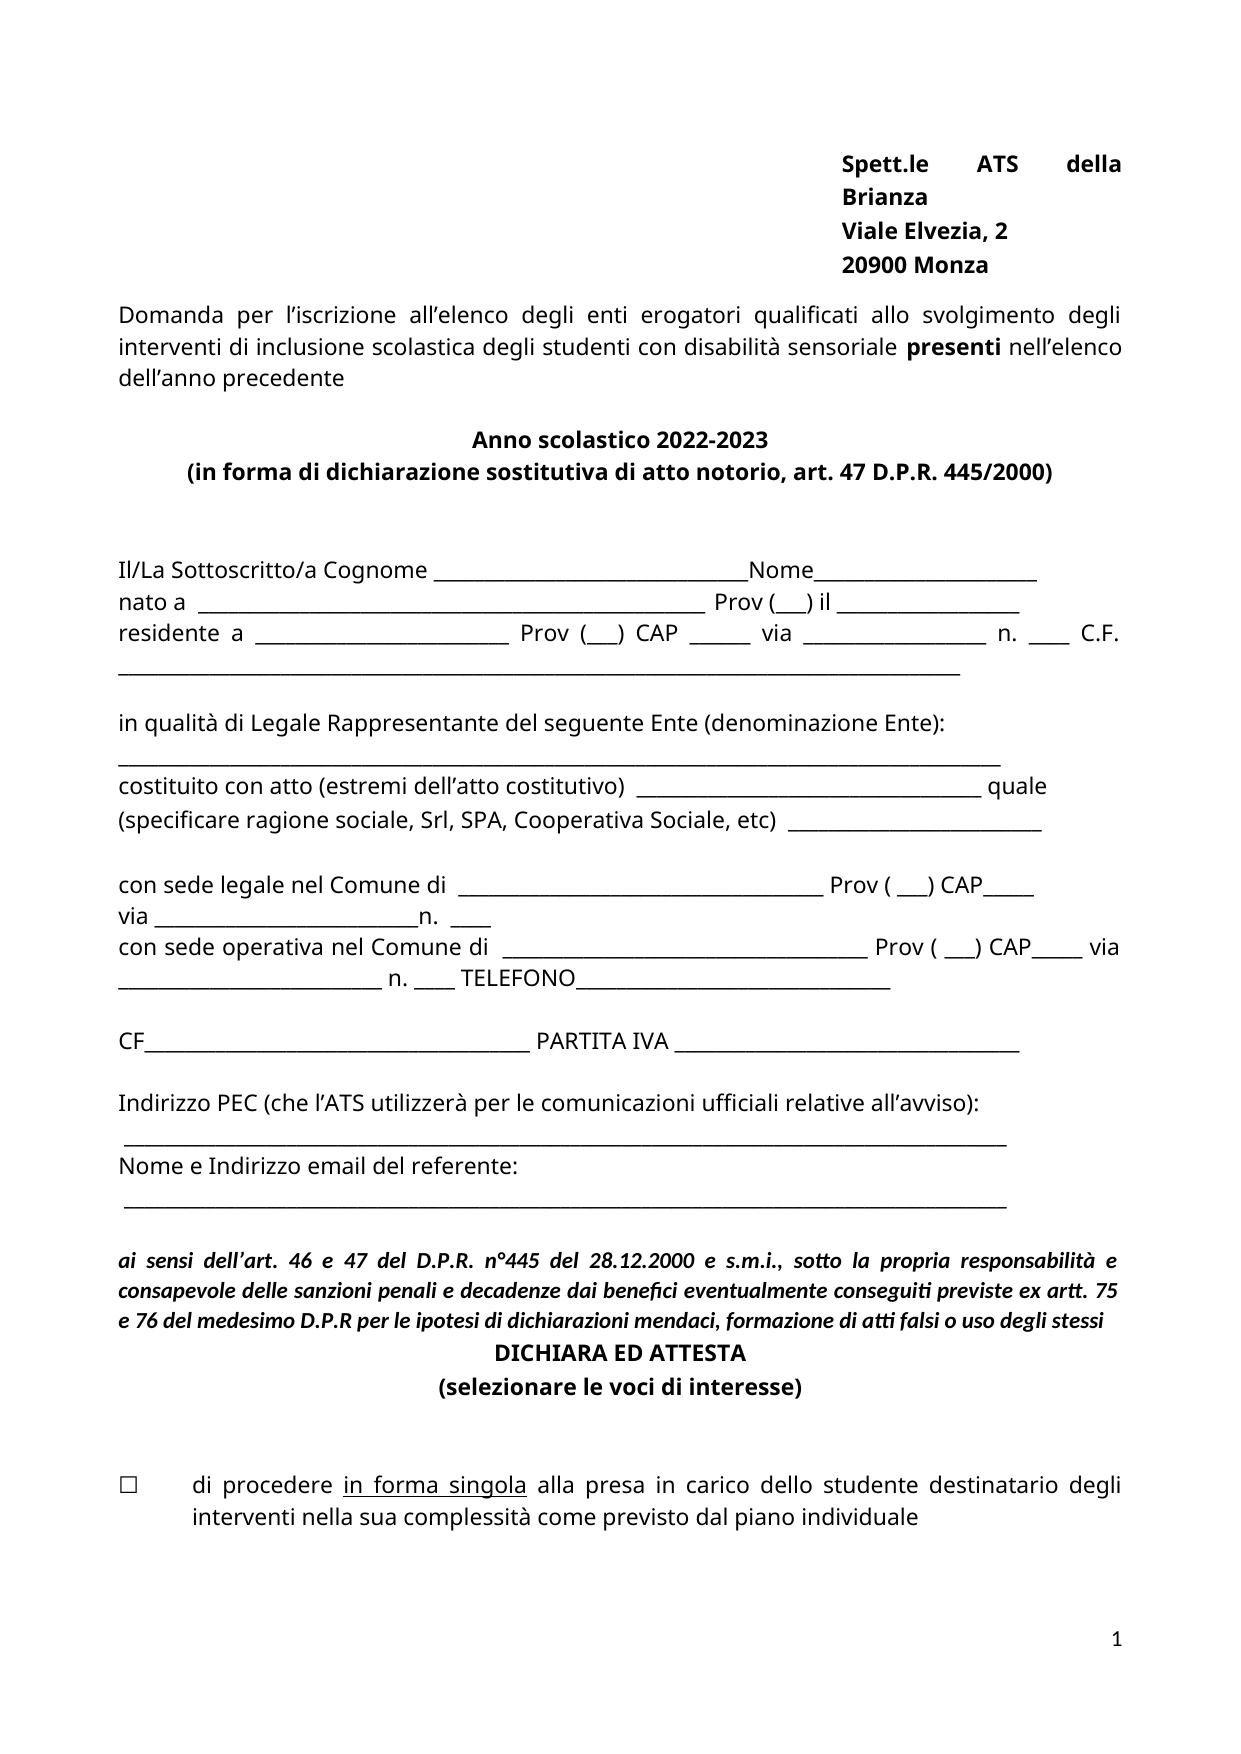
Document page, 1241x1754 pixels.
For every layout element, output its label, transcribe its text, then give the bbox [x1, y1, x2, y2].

text Anno scolastico 2022-2023 [118, 424, 1122, 456]
text nato a __________________________________________________ Prov (___) il __________________ [118, 586, 1122, 617]
text residente a _________________________ Prov (___) CAP ______ via __________________ n. ____ C.F. ___________________________________________________________________________________ [118, 617, 1122, 679]
text DICHIARA ED ATTESTA [118, 1337, 1122, 1368]
text in qualità di Legale Rappresentante del seguente Ente (denominazione Ente): [118, 707, 1122, 738]
text Indirizzo PEC (che l’ATS utilizzerà per le comunicazioni ufficiali relative all’avviso): [118, 1087, 1122, 1118]
text _______________________________________________________________________________________ [118, 1181, 1122, 1212]
text CF______________________________________ PARTITA IVA __________________________________ [118, 1025, 1122, 1056]
text con sede legale nel Comune di ____________________________________ Prov ( ___) CAP_____ [118, 868, 1122, 900]
text (in forma di dichiarazione sostitutiva di atto notorio, art. 47 D.P.R. 445/2000) [118, 456, 1122, 487]
list Viale Elvezia, 2 [842, 215, 1122, 246]
text Domanda per l’iscrizione all’elenco degli enti erogatori qualificati allo svolgimento degli interventi di inclusione scolastica degli studenti con disabilità sensoriale presenti nell’elenco dell’anno precedente [118, 299, 1122, 393]
text di procedere in forma singola alla presa in carico dello studente destinatario degli interventi nella sua complessità come previsto dal piano individuale [118, 1469, 1122, 1532]
text _______________________________________________________________________________________ [118, 1118, 1122, 1150]
list 20900 Monza [842, 249, 1122, 280]
text costituito con atto (estremi dell’atto costitutivo) __________________________________ quale (specificare ragione sociale, Srl, SPA, Cooperativa Sociale, etc) _________________________ [118, 770, 1122, 835]
text _______________________________________________________________________________________ [118, 738, 1122, 770]
text con sede operativa nel Comune di ____________________________________ Prov ( ___) CAP_____ via __________________________ n. ____ TELEFONO_______________________________ [118, 931, 1122, 993]
text ai sensi dell’art. 46 e 47 del D.P.R. n°445 del 28.12.2000 e s.m.i., sotto la propria responsabilità e consapevole delle sanzioni penali e decadenze dai benefici eventualmente conseguiti previste ex artt. 75 e 76 del medesimo D.P.R per le ipotesi di dichiarazioni mendaci, formazione di atti falsi o uso degli stessi [118, 1246, 1122, 1334]
text (selezionare le voci di interesse) [118, 1370, 1122, 1402]
text Nome e Indirizzo email del referente: [118, 1150, 1122, 1181]
text Il/La Sottoscritto/a Cognome _______________________________Nome______________________ [118, 554, 1122, 586]
text via __________________________n. ____ [118, 900, 1122, 931]
list Spett.le ATS della Brianza [842, 148, 1122, 213]
